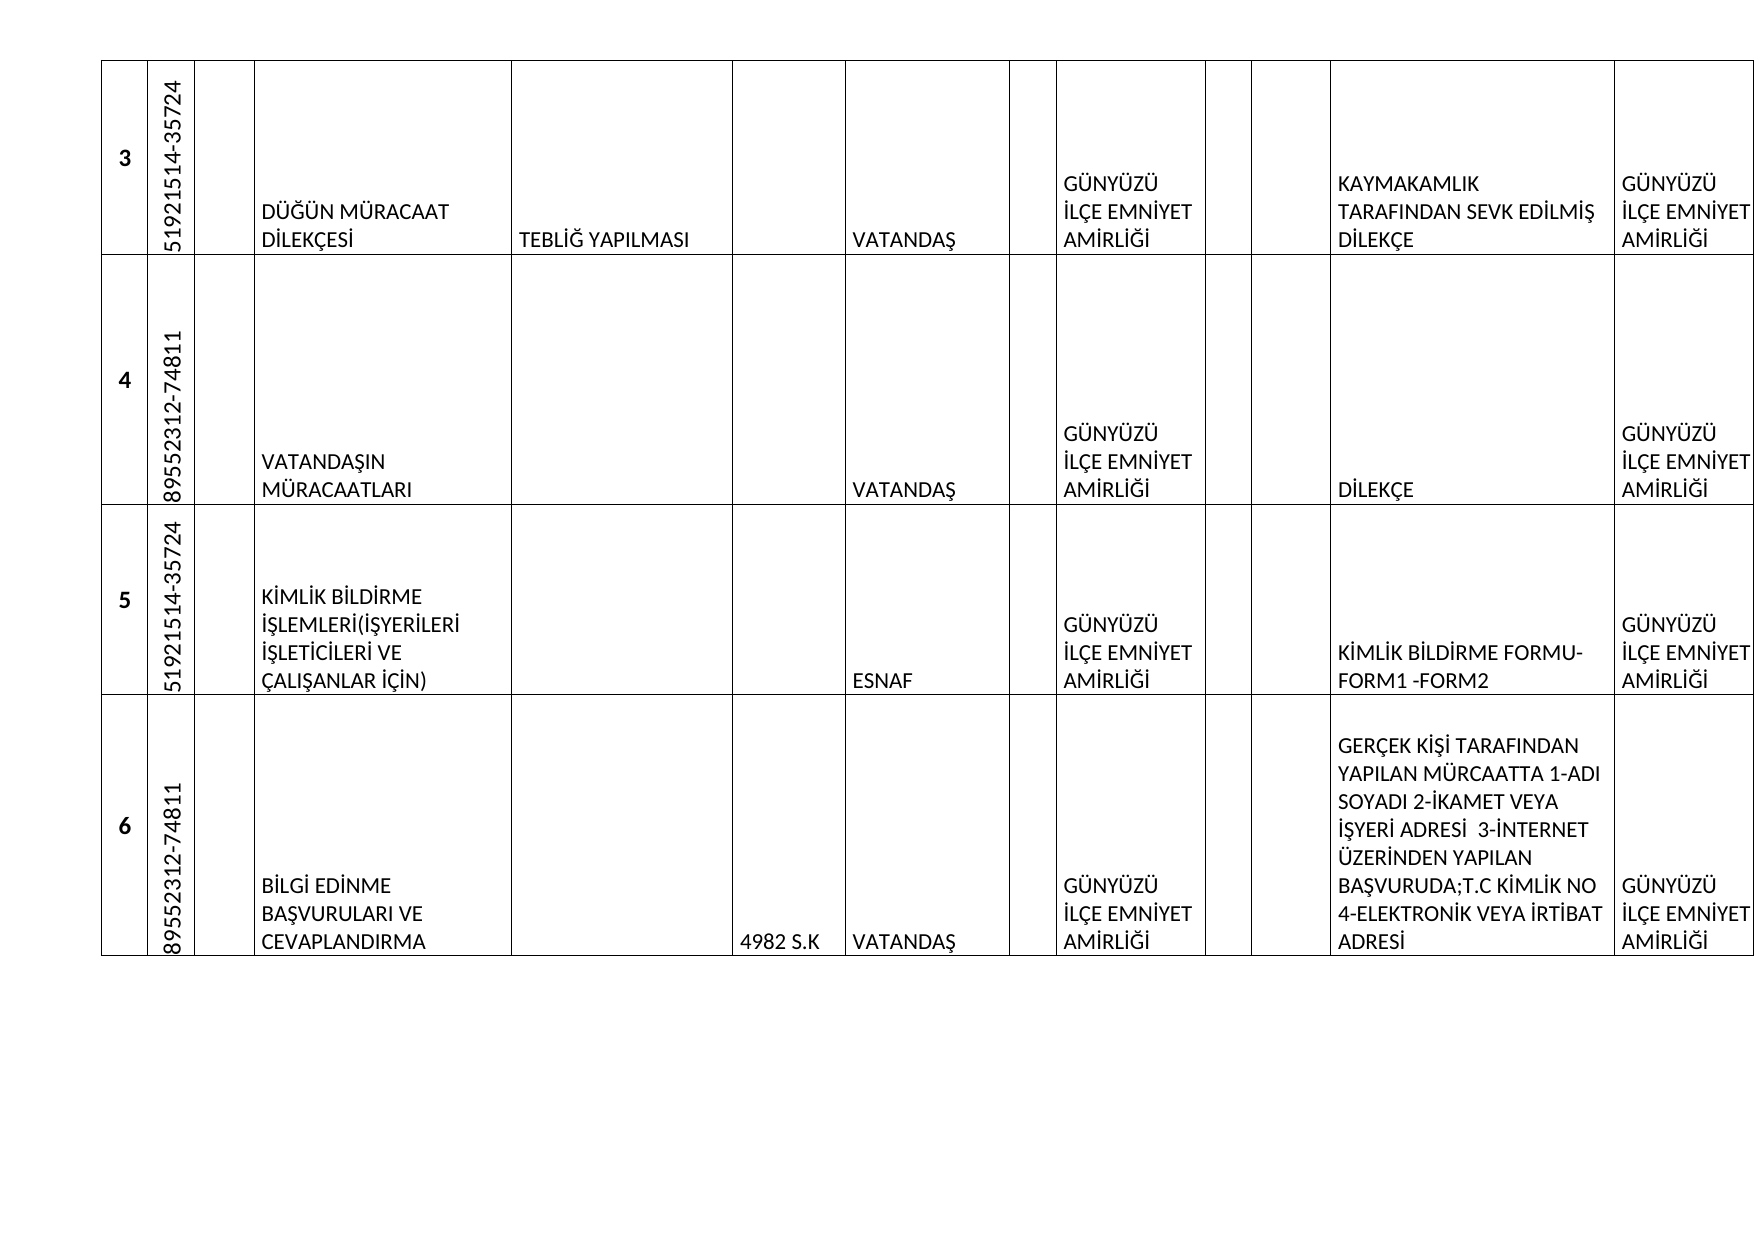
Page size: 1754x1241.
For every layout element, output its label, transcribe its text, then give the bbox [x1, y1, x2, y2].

table_cell 6 [102, 695, 147, 955]
table_cell VATANDAŞ [846, 695, 1009, 955]
table_cell VATANDAŞIN MÜRACAATLARI [255, 255, 511, 503]
table_cell KİMLİK BİLDİRME İŞLEMLERİ(İŞYERİLERİ İŞLETİCİLERİ VE ÇALIŞANLAR İÇİN) [255, 505, 511, 694]
table_cell [733, 61, 845, 253]
table_cell VATANDAŞ [846, 61, 1009, 253]
table_cell [1252, 61, 1330, 253]
table_cell 51921514-35724 [148, 61, 194, 253]
table_cell 4982 S.K [733, 695, 845, 955]
table_cell [1252, 505, 1330, 694]
table_cell [512, 255, 732, 503]
table_cell VATANDAŞ [846, 255, 1009, 503]
table_cell TEBLİĞ YAPILMASI [512, 61, 732, 253]
table_cell GÜNYÜZÜ İLÇE EMNİYET AMİRLİĞİ [1615, 505, 1753, 694]
table_cell [733, 255, 845, 503]
table_cell [1252, 255, 1330, 503]
table_cell [1010, 695, 1056, 955]
table_cell [1010, 255, 1056, 503]
table_cell ESNAF [846, 505, 1009, 694]
table_cell [195, 255, 254, 503]
table_cell 5 [102, 505, 147, 694]
table_cell [1252, 695, 1330, 955]
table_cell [1057, 695, 1205, 955]
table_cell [1615, 695, 1753, 955]
table_cell KAYMAKAMLIK TARAFINDAN SEVK EDİLMİŞ DİLEKÇE [1331, 61, 1614, 253]
table_cell KİMLİK BİLDİRME FORMU- FORM1 -FORM2 [1331, 505, 1614, 694]
table_cell 3 [102, 61, 147, 253]
table_cell 89552312-74811 [148, 695, 194, 955]
table_cell 89552312-74811 [148, 255, 194, 503]
table_cell [1206, 255, 1251, 503]
table_cell [733, 505, 845, 694]
table_cell 51921514-35724 [148, 505, 194, 694]
table_cell [512, 695, 732, 955]
table_cell [1010, 61, 1056, 253]
table_cell [512, 505, 732, 694]
table_cell DİLEKÇE [1331, 255, 1614, 503]
table_cell GÜNYÜZÜ İLÇE EMNİYET AMİRLİĞİ [1057, 255, 1205, 503]
table_cell [195, 695, 254, 955]
table_cell GERÇEK KİŞİ TARAFINDAN YAPILAN MÜRCAATTA 1-ADI SOYADI 2-İKAMET VEYA İŞYERİ ADRESİ 3-İNTERNET ÜZERİNDEN YAPILAN BAŞVURUDA;T.C KİMLİK NO 4-ELEKTRONİK VEYA İRTİBAT ADRESİ [1331, 695, 1614, 955]
table_cell [195, 505, 254, 694]
table_cell [1206, 695, 1251, 955]
table_cell DÜĞÜN MÜRACAAT DİLEKÇESİ [255, 61, 511, 253]
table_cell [1057, 61, 1205, 253]
table_cell 4 [102, 255, 147, 503]
table_cell GÜNYÜZÜ İLÇE EMNİYET AMİRLİĞİ [1615, 255, 1753, 503]
table_cell [1206, 61, 1251, 253]
table_cell [1206, 505, 1251, 694]
table_cell [1010, 505, 1056, 694]
table_cell GÜNYÜZÜ İLÇE EMNİYET AMİRLİĞİ [1057, 505, 1205, 694]
table_cell BİLGİ EDİNME BAŞVURULARI VE CEVAPLANDIRMA [255, 695, 511, 955]
table_cell [195, 61, 254, 253]
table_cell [1615, 61, 1753, 253]
